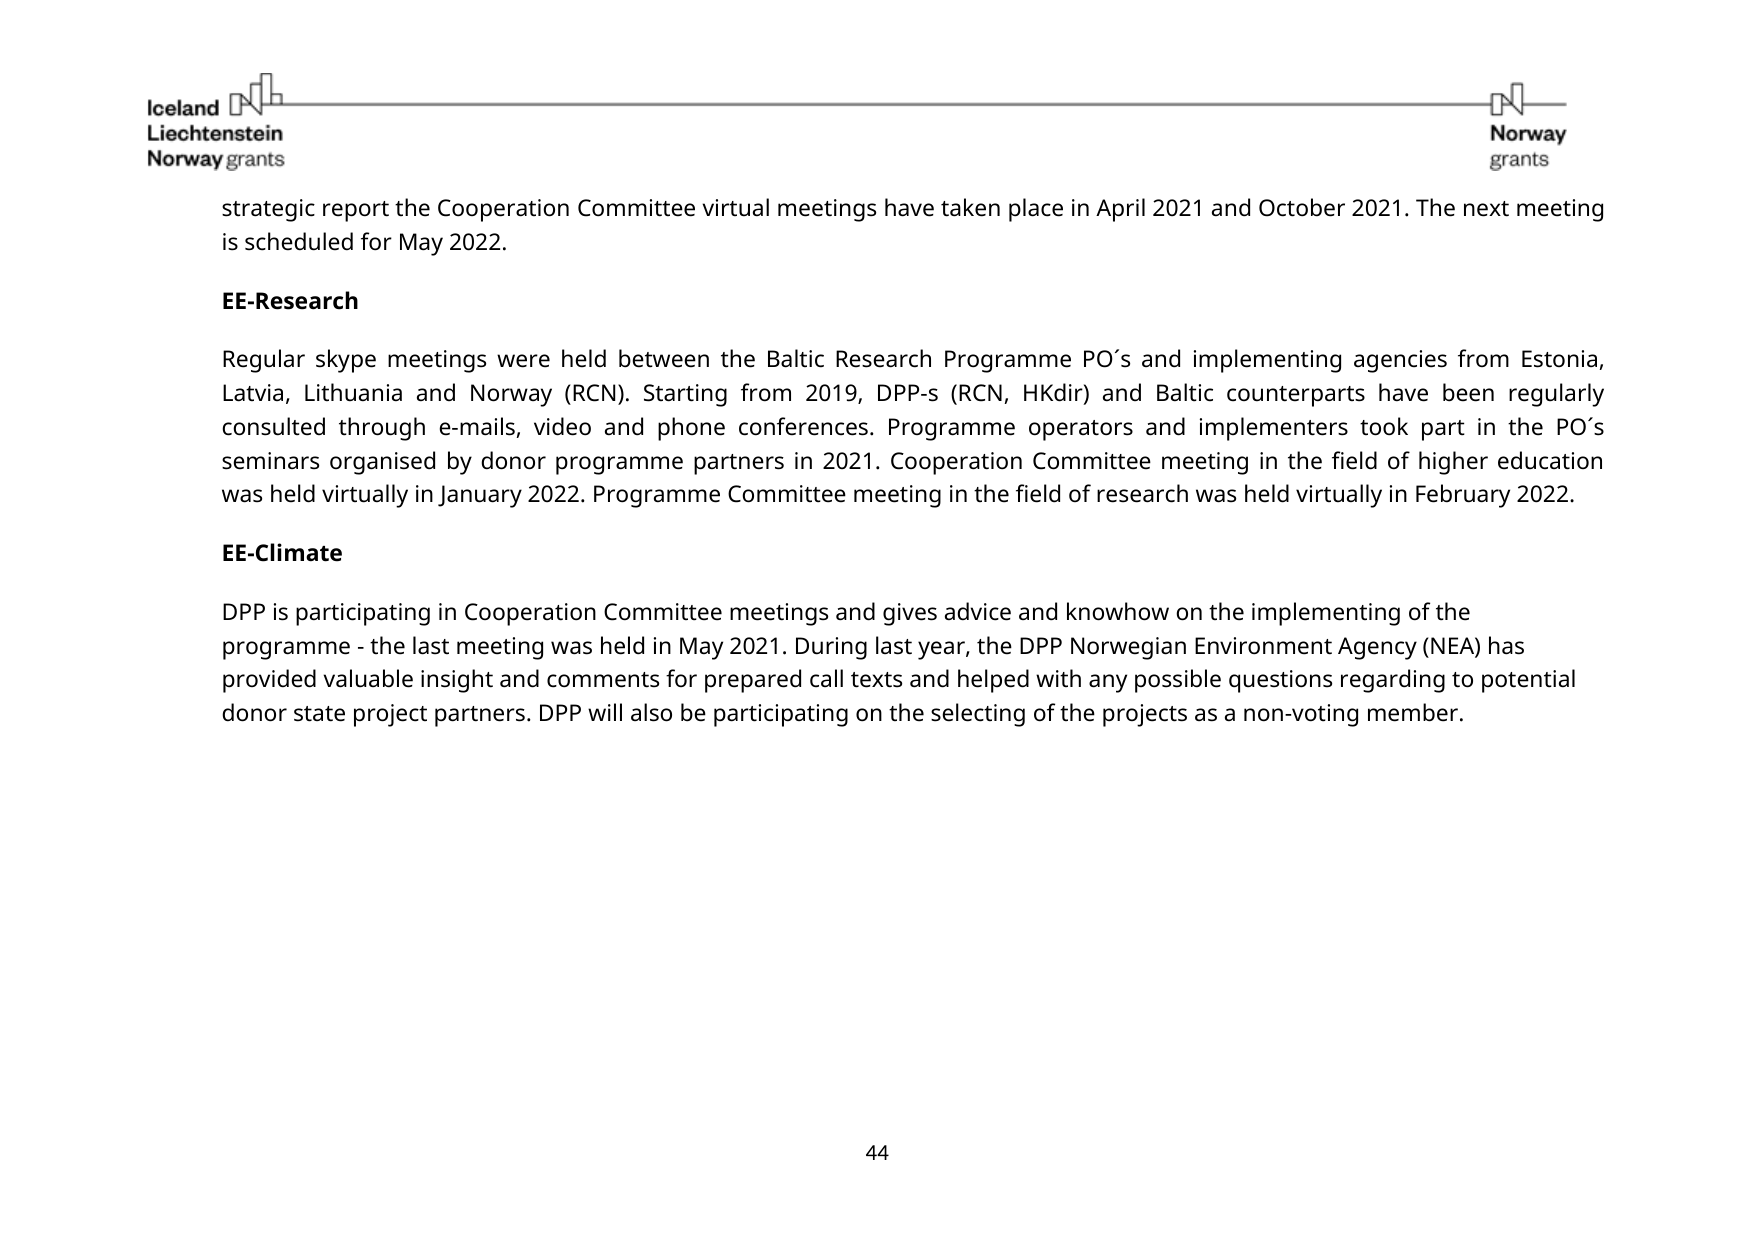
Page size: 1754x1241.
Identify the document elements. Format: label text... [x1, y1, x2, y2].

text EE-Research [221, 284, 1606, 316]
text DPP is participating in Cooperation Committee meetings and gives advice and knowhow on the implementing of the programme - the last meeting was held in May 2021. During last year, the DPP Norwegian Environment Agency (NEA) has provided valuable insight and comments for prepared call texts and helped with any possible questions regarding to potential donor state project partners. DPP will also be participating on the selecting of the projects as a non-voting member. [221, 596, 1606, 728]
text EE-Climate [221, 537, 1606, 568]
picture [147, 73, 1567, 171]
text Regular skype meetings were held between the Baltic Research Programme PO´s and implementing agencies from Estonia, Latvia, Lithuania and Norway (RCN). Starting from 2019, DPP-s (RCN, HKdir) and Baltic counterparts have been regularly consulted through e-mails, video and phone conferences. Programme operators and implementers took part in the PO´s seminars organised by donor programme partners in 2021. Cooperation Committee meeting in the field of higher education was held virtually in January 2022. Programme Committee meeting in the field of research was held virtually in February 2022. [221, 343, 1606, 509]
